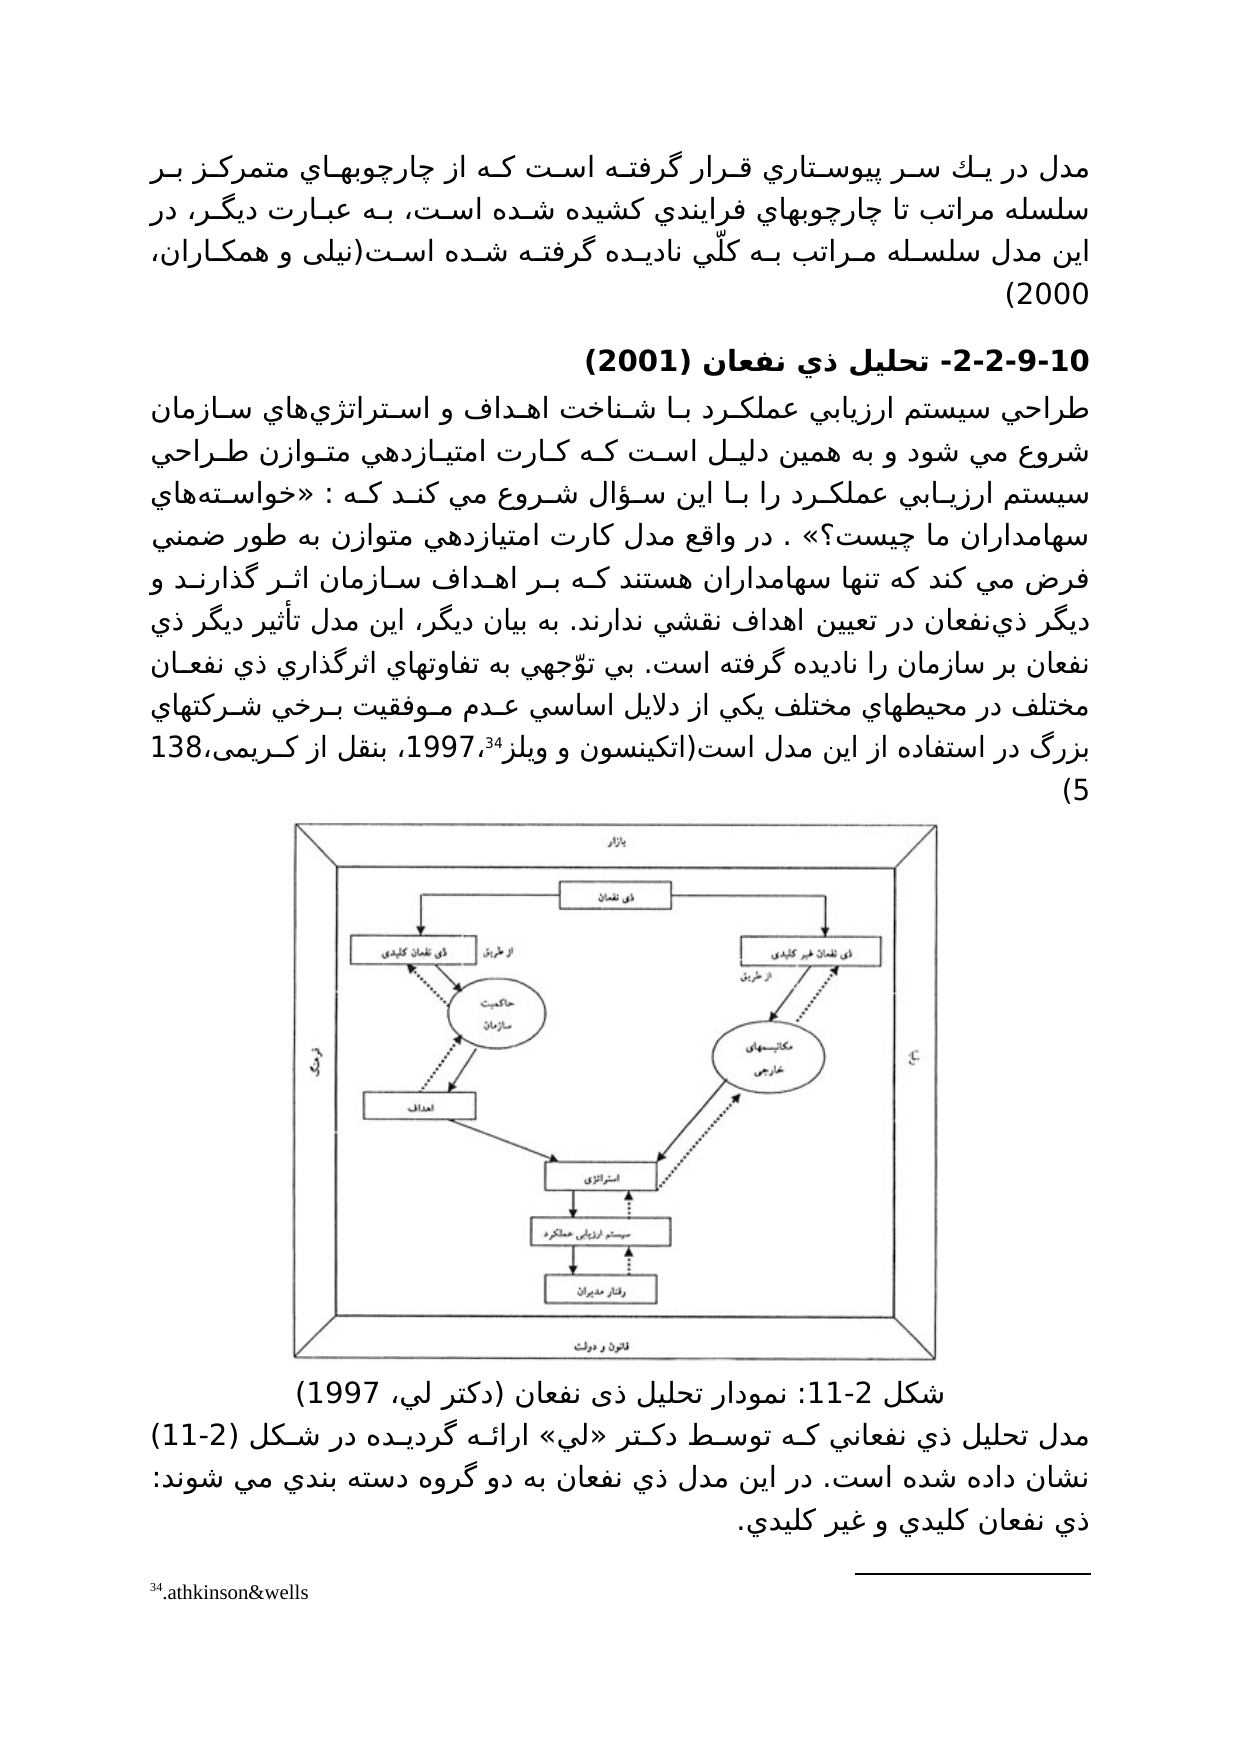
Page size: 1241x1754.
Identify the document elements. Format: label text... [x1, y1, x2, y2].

picture [287, 815, 953, 1376]
text شکل 2-11: نمودار تحلیل ذی نفعان (دكتر لي، 1997) [150, 1376, 1090, 1410]
text طراحي سيستم ارزيابي عملكرد با شناخت اهداف و استراتژي‌هاي سازمان شروع مي شود و به همين دليل است كه كارت امتيازدهي متوازن طراحي سيستم ارزيابي عملكرد را با اين سؤال شروع مي كند كه : «خواسته‌هاي سهامداران ما چيست؟» . در واقع مدل كارت امتيازدهي متوازن به طور ضمني فرض مي كند كه تنها سهامداران هستند كه بر اهداف سازمان اثر گذارند و ديگر ذي‌نفعان در تعيين اهداف نقشي ندارند. به بيان ديگر، اين مدل تأثير ديگر ذي نفعان بر سازمان را ناديده گرفته است. بي توّجهي به تفاوتهاي اثرگذاري ذي نفعان مختلف در محيطهاي مختلف يكي از دلايل اساسي عدم موفقيت برخي شركتهاي بزرگ در استفاده از اين مدل است(اتکینسون و ویلز،1997، بنقل از کریمی،1385) [150, 392, 1090, 807]
text 2-2-9-10- تحليل ذي نفعان (2001) [150, 344, 1090, 378]
text مدل تحليل ذي نفعاني كه توسط دكتر «لي» ارائه گرديده در شکل (2-11) نشان داده شده است. در اين مدل ذي نفعان به دو گروه دسته بندي مي شوند: ذي نفعان كليدي و غير كليدي. [150, 1418, 1090, 1537]
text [150, 150, 1090, 311]
